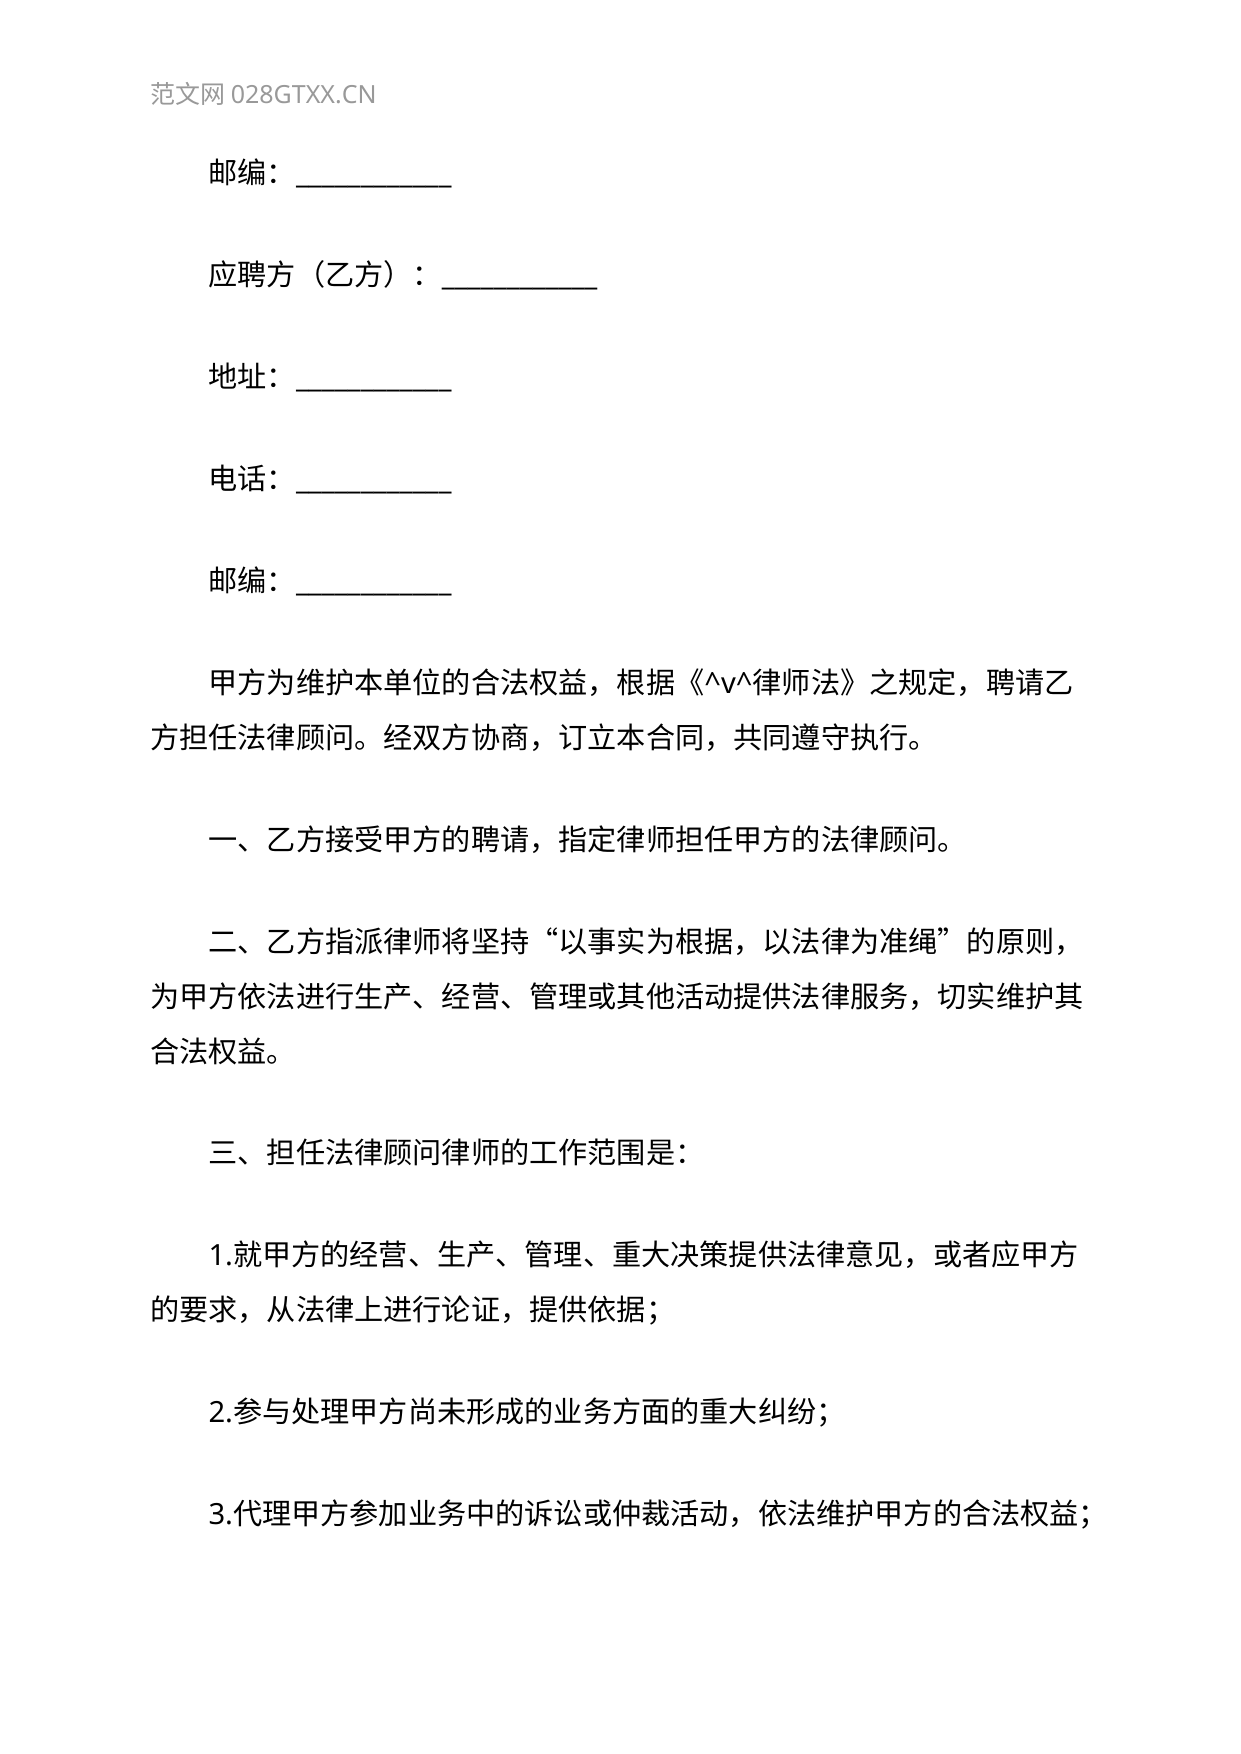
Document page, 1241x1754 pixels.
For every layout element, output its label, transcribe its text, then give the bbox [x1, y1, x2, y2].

text 应聘方（乙方）：____________ [150, 252, 1090, 294]
text 邮编：____________ [150, 558, 1090, 600]
text 1.就甲方的经营、生产、管理、重大决策提供法律意见，或者应甲方的要求，从法律上进行论证，提供依据； [150, 1232, 1090, 1329]
text 三、担任法律顾问律师的工作范围是： [150, 1130, 1090, 1172]
text 电话：____________ [150, 456, 1090, 498]
text 甲方为维护本单位的合法权益，根据《^v^律师法》之规定，聘请乙方担任法律顾问。经双方协商，订立本合同，共同遵守执行。 [150, 660, 1090, 757]
text 邮编：____________ [150, 150, 1090, 192]
text 二、乙方指派律师将坚持“以事实为根据，以法律为准绳”的原则，为甲方依法进行生产、经营、管理或其他活动提供法律服务，切实维护其合法权益。 [150, 918, 1090, 1071]
text 2.参与处理甲方尚未形成的业务方面的重大纠纷； [150, 1388, 1090, 1431]
text 地址：____________ [150, 354, 1090, 396]
text 一、乙方接受甲方的聘请，指定律师担任甲方的法律顾问。 [150, 817, 1090, 859]
text 3.代理甲方参加业务中的诉讼或仲裁活动，依法维护甲方的合法权益； [150, 1491, 1090, 1533]
